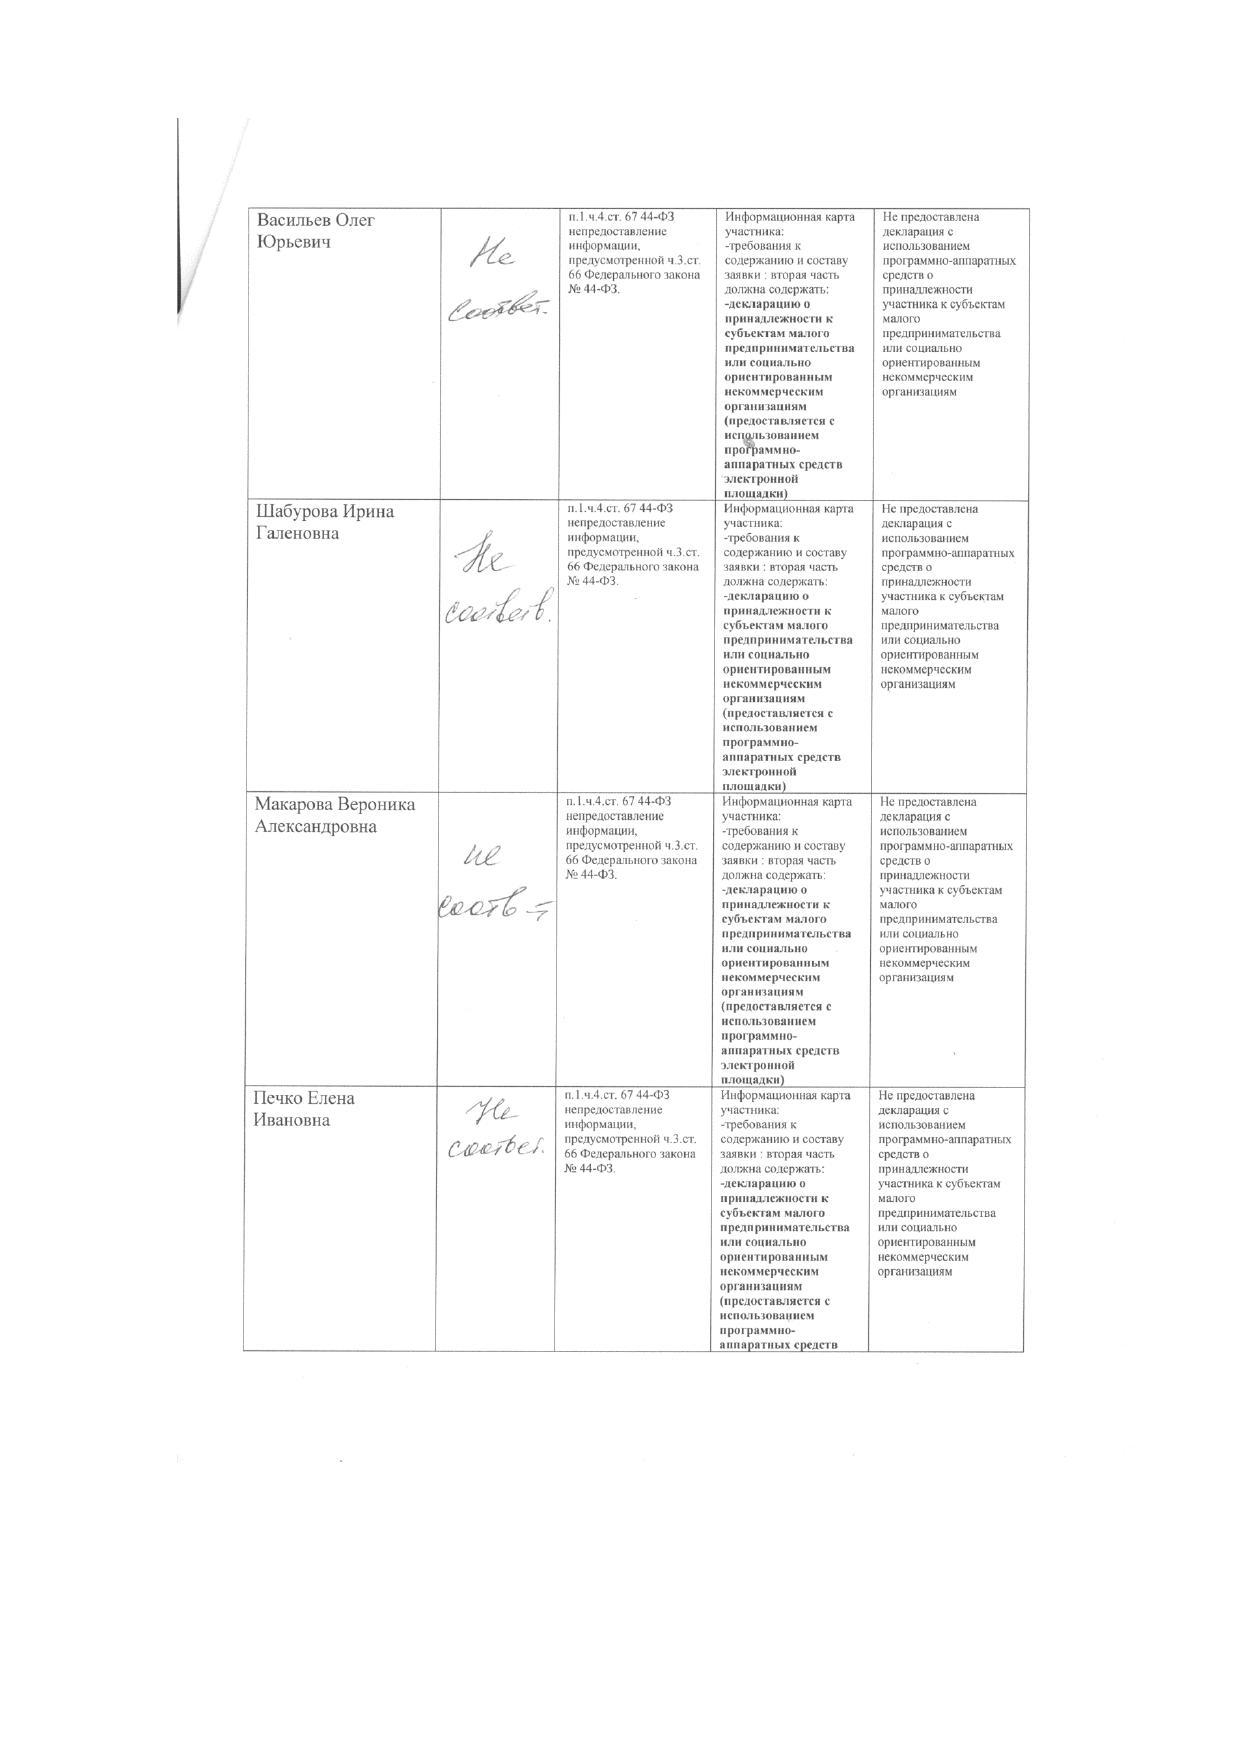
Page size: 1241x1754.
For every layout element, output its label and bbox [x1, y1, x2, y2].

picture [177, 118, 1152, 1463]
